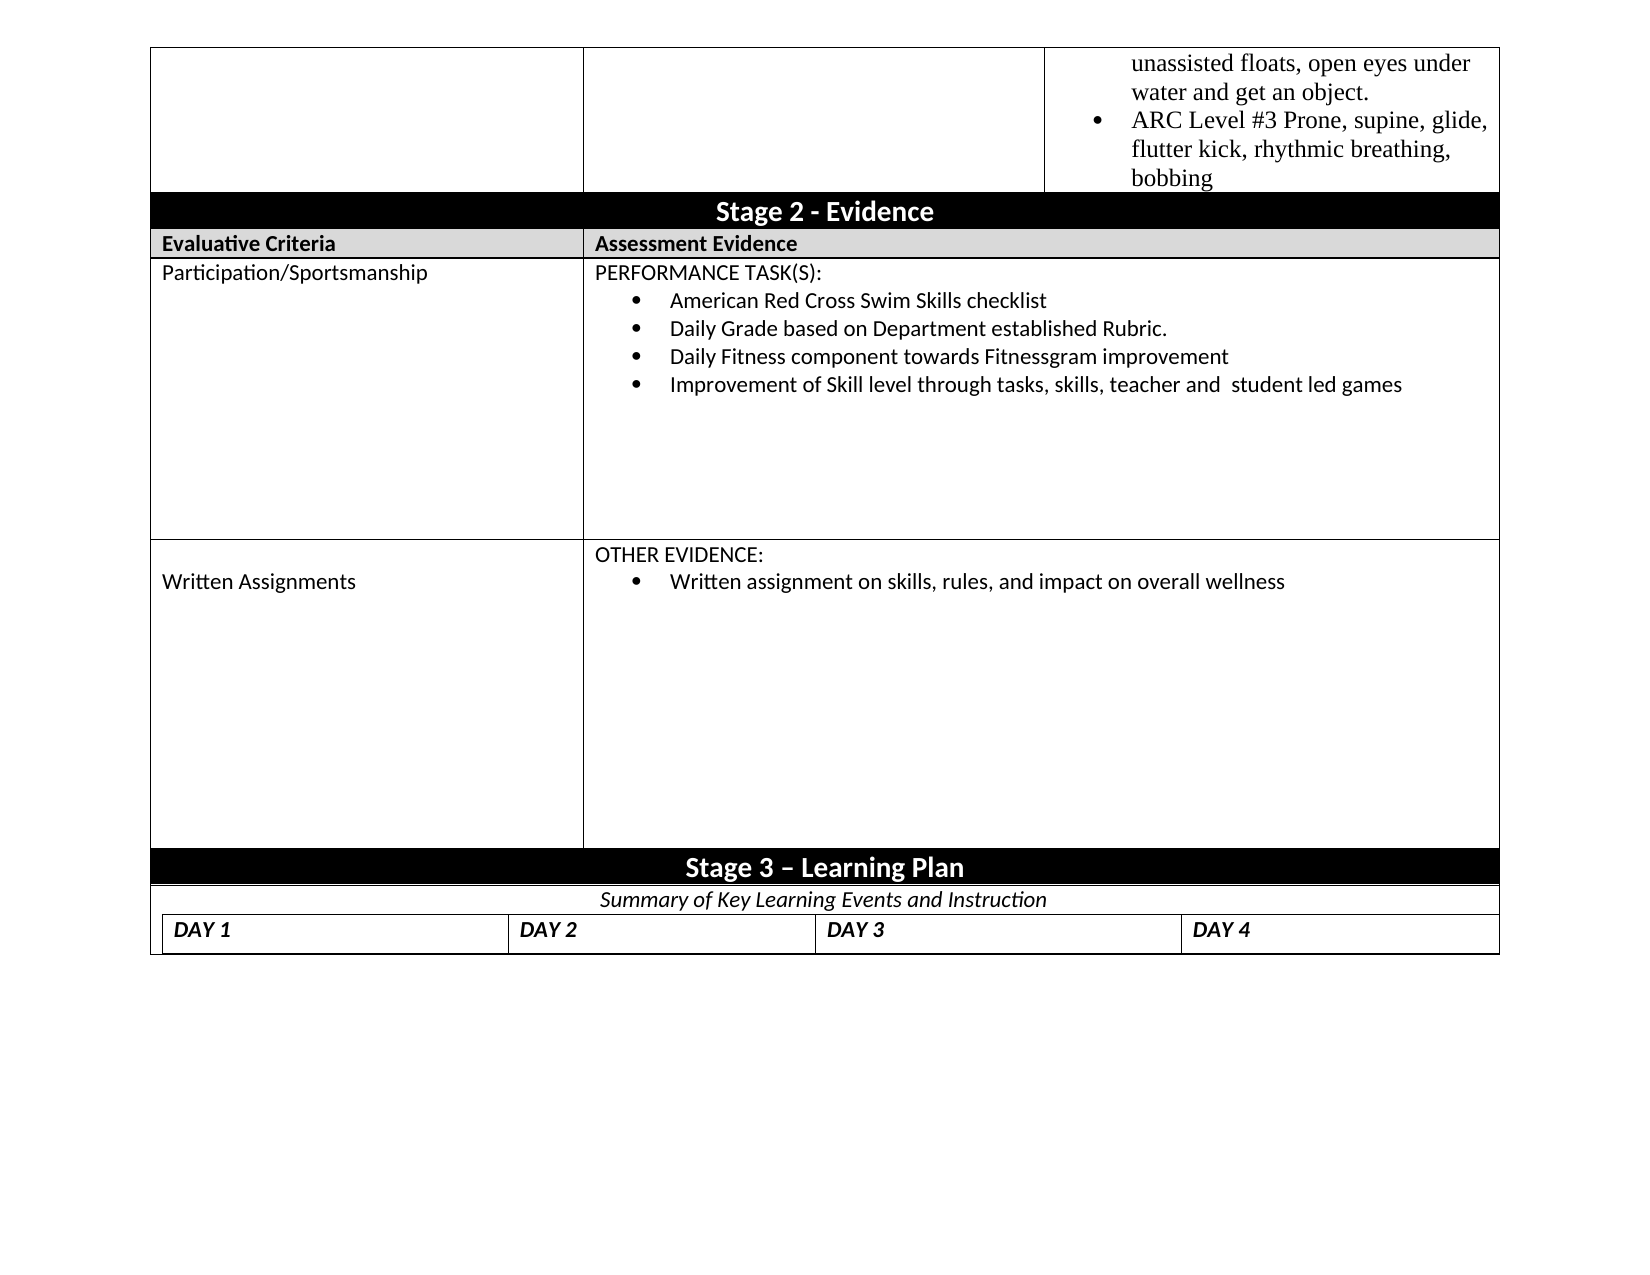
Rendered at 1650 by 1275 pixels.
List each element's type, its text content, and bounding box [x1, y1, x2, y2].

table_cell Assessment Evidence [584, 229, 1499, 257]
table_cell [584, 48, 1044, 192]
table_cell Evaluative Criteria [151, 229, 583, 257]
table_cell Stage 3 – Learning Plan [151, 849, 1499, 884]
table_cell Participation/Sportsmanship [151, 259, 583, 539]
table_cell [1045, 48, 1499, 192]
table_cell Stage 2 - Evidence [151, 193, 1499, 228]
table_cell Written Assignments [151, 540, 583, 848]
table_cell OTHER EVIDENCE: Written assignment on skills, rules, and impact on overall wellness [584, 540, 1499, 848]
table_cell PERFORMANCE TASK(S): American Red Cross Swim Skills checklist Daily Grade based on Department established Rubric. Daily Fitness component towards Fitnessgram improvement Improvement of Skill level through tasks, skills, teacher and student led games [584, 259, 1499, 539]
table_cell Summary of Key Learning Events and Instruction [151, 886, 1499, 954]
